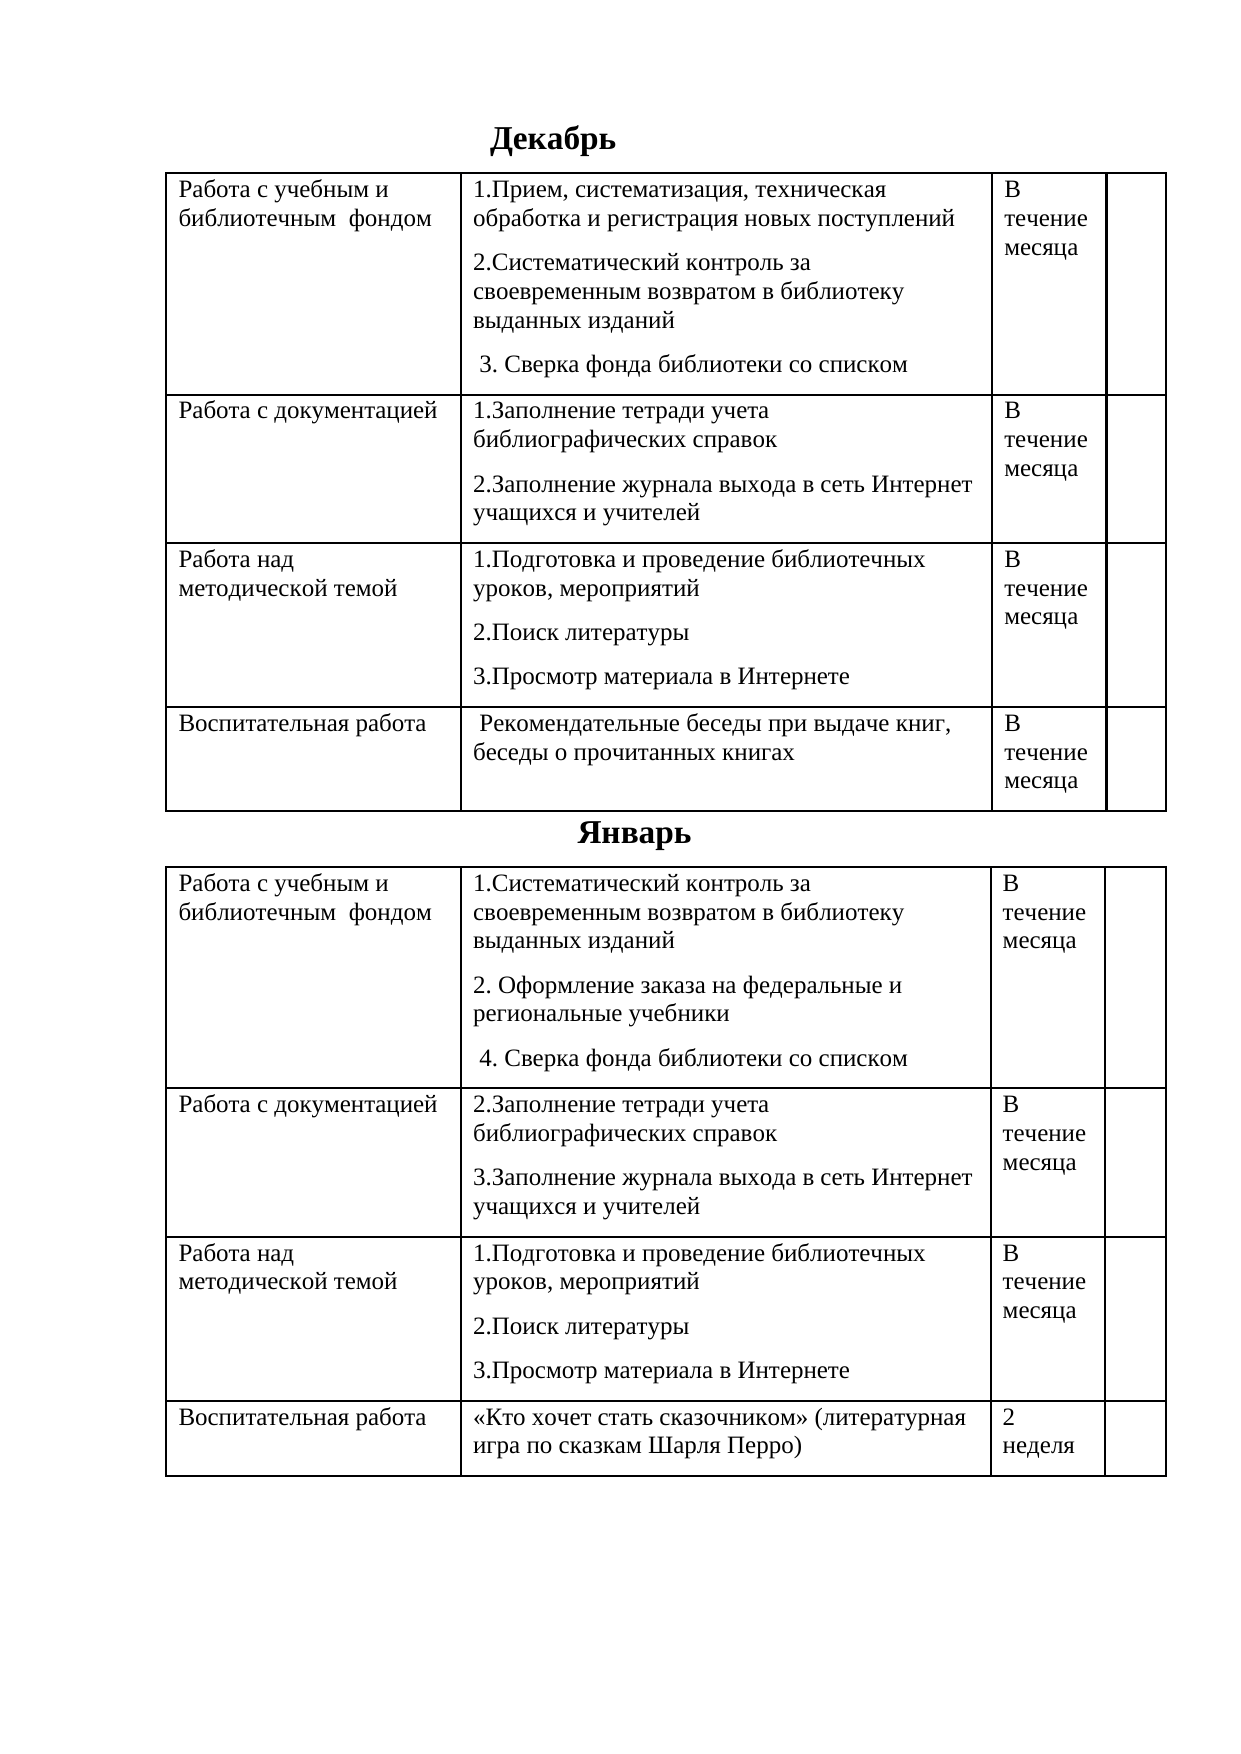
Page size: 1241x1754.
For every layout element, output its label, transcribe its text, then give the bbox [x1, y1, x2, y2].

table_header [1106, 868, 1165, 1087]
table_cell В течение месяца [993, 544, 1105, 706]
table_cell [1108, 544, 1165, 706]
table_cell Воспитательная работа [167, 708, 460, 810]
table_cell [1108, 396, 1165, 542]
table_cell [1106, 1238, 1165, 1399]
table_cell 1.Подготовка и проведение библиотечных уроков, мероприятий 2.Поиск литературы 3.Просмотр материала в Интернете [462, 1238, 990, 1399]
table_cell 2 неделя [992, 1402, 1104, 1475]
table_cell 1.Заполнение тетради учета библиографических справок 2.Заполнение журнала выхода в сеть Интернет учащихся и учителей [462, 396, 991, 542]
table_header 1.Прием, систематизация, техническая обработка и регистрация новых поступлений 2.Систематический контроль за своевременным возвратом в библиотеку выданных изданий 3. Сверка фонда библиотеки со списком [462, 174, 991, 393]
table_header [1108, 174, 1165, 393]
table_cell В течение месяца [993, 708, 1105, 810]
table_cell 2.Заполнение тетради учета библиографических справок 3.Заполнение журнала выхода в сеть Интернет учащихся и учителей [462, 1089, 990, 1236]
table_cell В течение месяца [993, 396, 1105, 542]
table_header В течение месяца [992, 868, 1104, 1087]
text Декабрь [177, 118, 1152, 156]
table_cell Работа с документацией [167, 1089, 460, 1236]
table_cell Работа над методической темой [167, 1238, 460, 1399]
text Январь [177, 812, 1152, 850]
table_header 1.Систематический контроль за своевременным возвратом в библиотеку выданных изданий 2. Оформление заказа на федеральные и региональные учебники 4. Сверка фонда библиотеки со списком [462, 868, 990, 1087]
table_cell В течение месяца [992, 1089, 1104, 1236]
table_cell Работа над методической темой [167, 544, 460, 706]
table_cell «Кто хочет стать сказочником» (литературная игра по сказкам Шарля Перро) [462, 1402, 990, 1475]
table_cell В течение месяца [992, 1238, 1104, 1399]
table_cell [1108, 708, 1165, 810]
table_cell Рекомендательные беседы при выдаче книг, беседы о прочитанных книгах [462, 708, 991, 810]
table_header Работа с учебным и библиотечным фондом [167, 868, 460, 1087]
table_header Работа с учебным и библиотечным фондом [167, 174, 460, 393]
table_cell [1106, 1402, 1165, 1475]
table_cell 1.Подготовка и проведение библиотечных уроков, мероприятий 2.Поиск литературы 3.Просмотр материала в Интернете [462, 544, 991, 706]
table_cell Воспитательная работа [167, 1402, 460, 1475]
table_cell Работа с документацией [167, 396, 460, 542]
table_header В течение месяца [993, 174, 1105, 393]
table_cell [1106, 1089, 1165, 1236]
